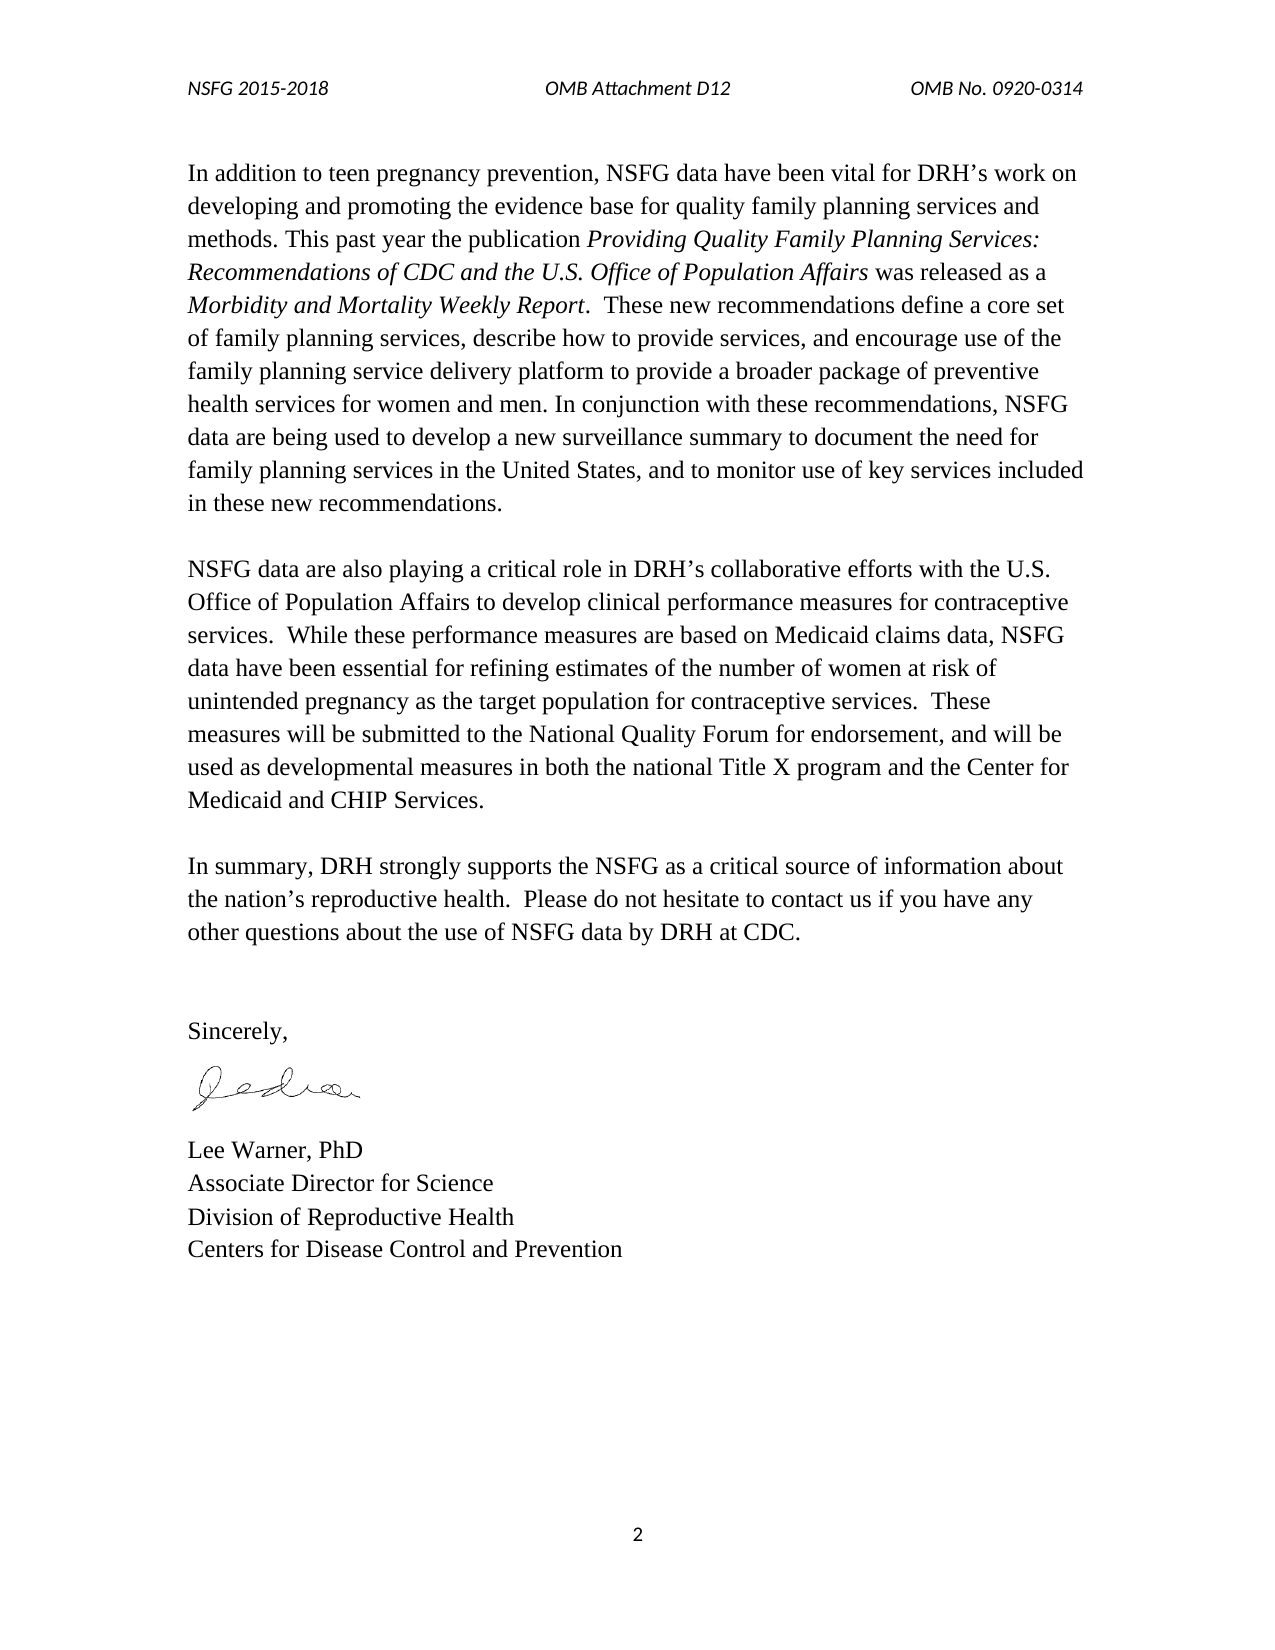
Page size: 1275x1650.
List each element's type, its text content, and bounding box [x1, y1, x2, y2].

text Division of Reproductive Health [187, 1202, 1087, 1230]
text Sincerely, [187, 1016, 1087, 1045]
picture [187, 1062, 363, 1119]
text In addition to teen pregnancy prevention, NSFG data have been vital for DRH’s work on developing and promoting the evidence base for quality family planning services and methods. This past year the publication Providing Quality Family Planning Services: Recommendations of CDC and the U.S. Office of Population Affairs was released as a Morbidity and Mortality Weekly Report. These new recommendations define a core set of family planning services, describe how to provide services, and encourage use of the family planning service delivery platform to provide a broader package of preventive health services for women and men. In conjunction with these recommendations, NSFG data are being used to develop a new surveillance summary to document the need for family planning services in the United States, and to monitor use of key services included in these new recommendations. [187, 158, 1087, 517]
text Associate Director for Science [187, 1168, 1087, 1197]
text Lee Warner, PhD [187, 1136, 1087, 1164]
text NSFG data are also playing a critical role in DRH’s collaborative efforts with the U.S. Office of Population Affairs to develop clinical performance measures for contraceptive services. While these performance measures are based on Medicaid claims data, NSFG data have been essential for refining estimates of the number of women at risk of unintended pregnancy as the target population for contraceptive services. These measures will be submitted to the National Quality Forum for endorsement, and will be used as developmental measures in both the national Title X program and the Center for Medicaid and CHIP Services. [187, 554, 1087, 814]
text Centers for Disease Control and Prevention [187, 1234, 1087, 1263]
text In summary, DRH strongly supports the NSFG as a critical source of information about the nation’s reproductive health. Please do not hesitate to contact us if you have any other questions about the use of NSFG data by DRH at CDC. [187, 851, 1087, 946]
